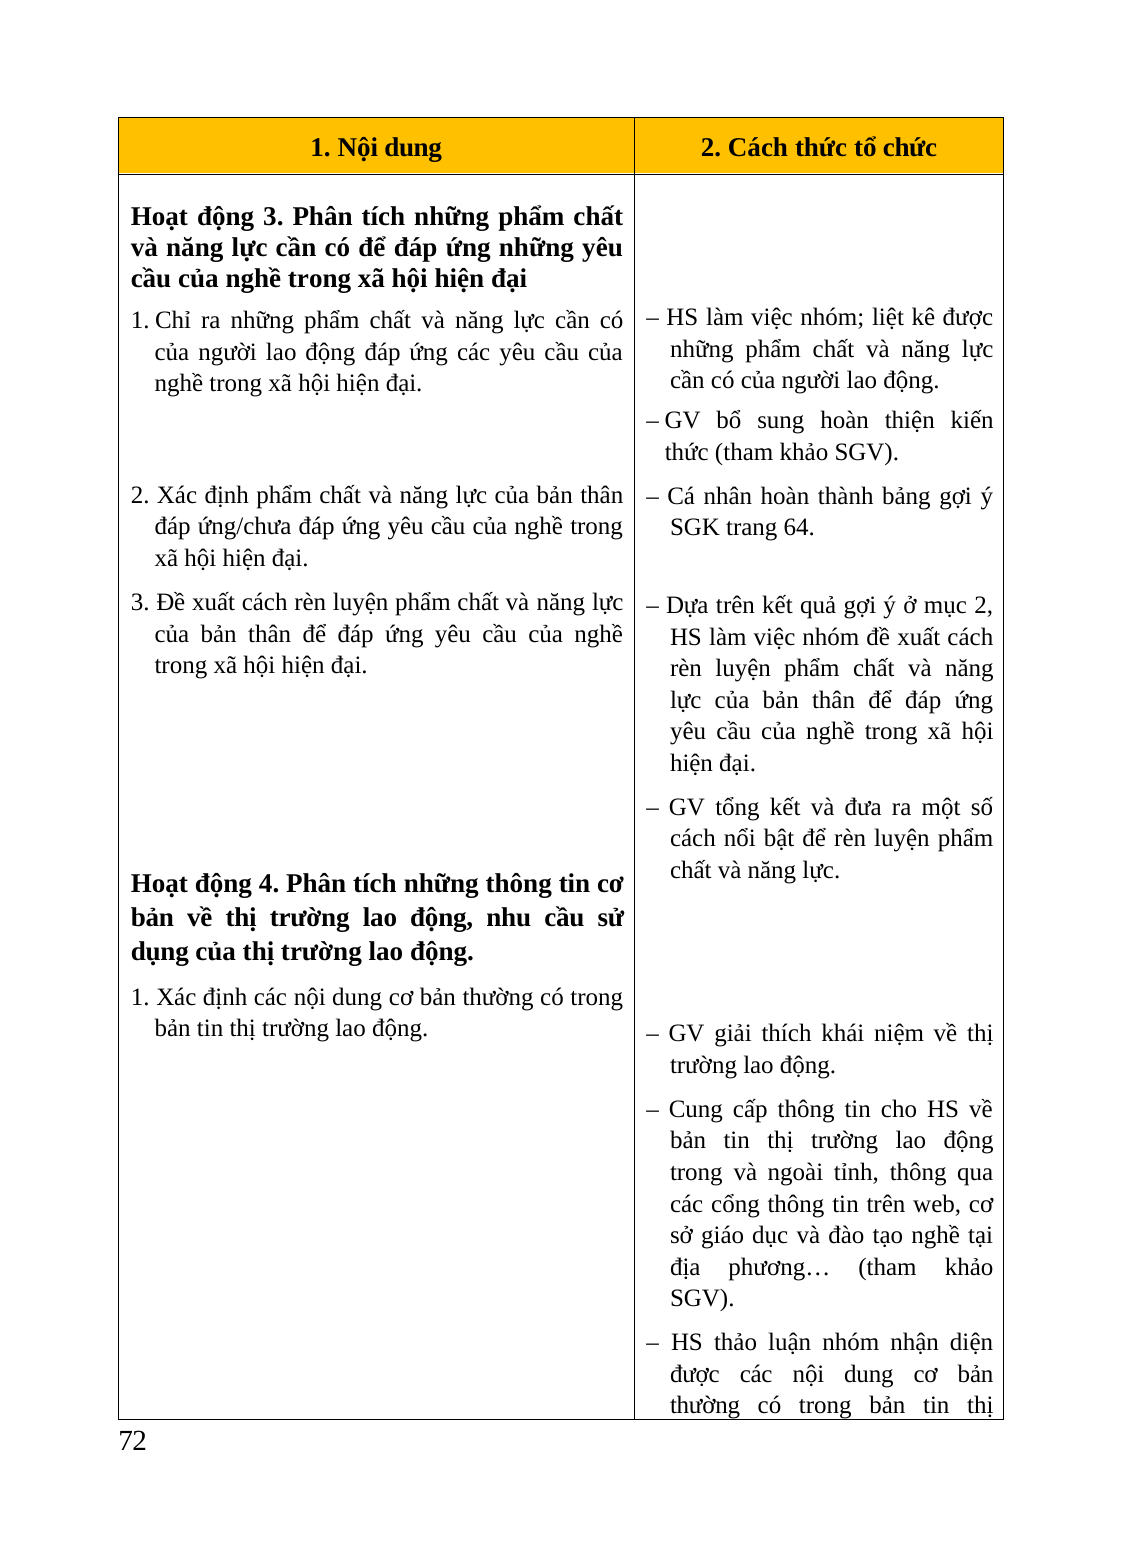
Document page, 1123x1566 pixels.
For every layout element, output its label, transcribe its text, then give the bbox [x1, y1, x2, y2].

table_header 1. Nội dung [119, 118, 634, 173]
table_header 2. Cách thức tổ chức [635, 118, 1003, 173]
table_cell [119, 175, 634, 1419]
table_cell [635, 175, 1003, 1419]
